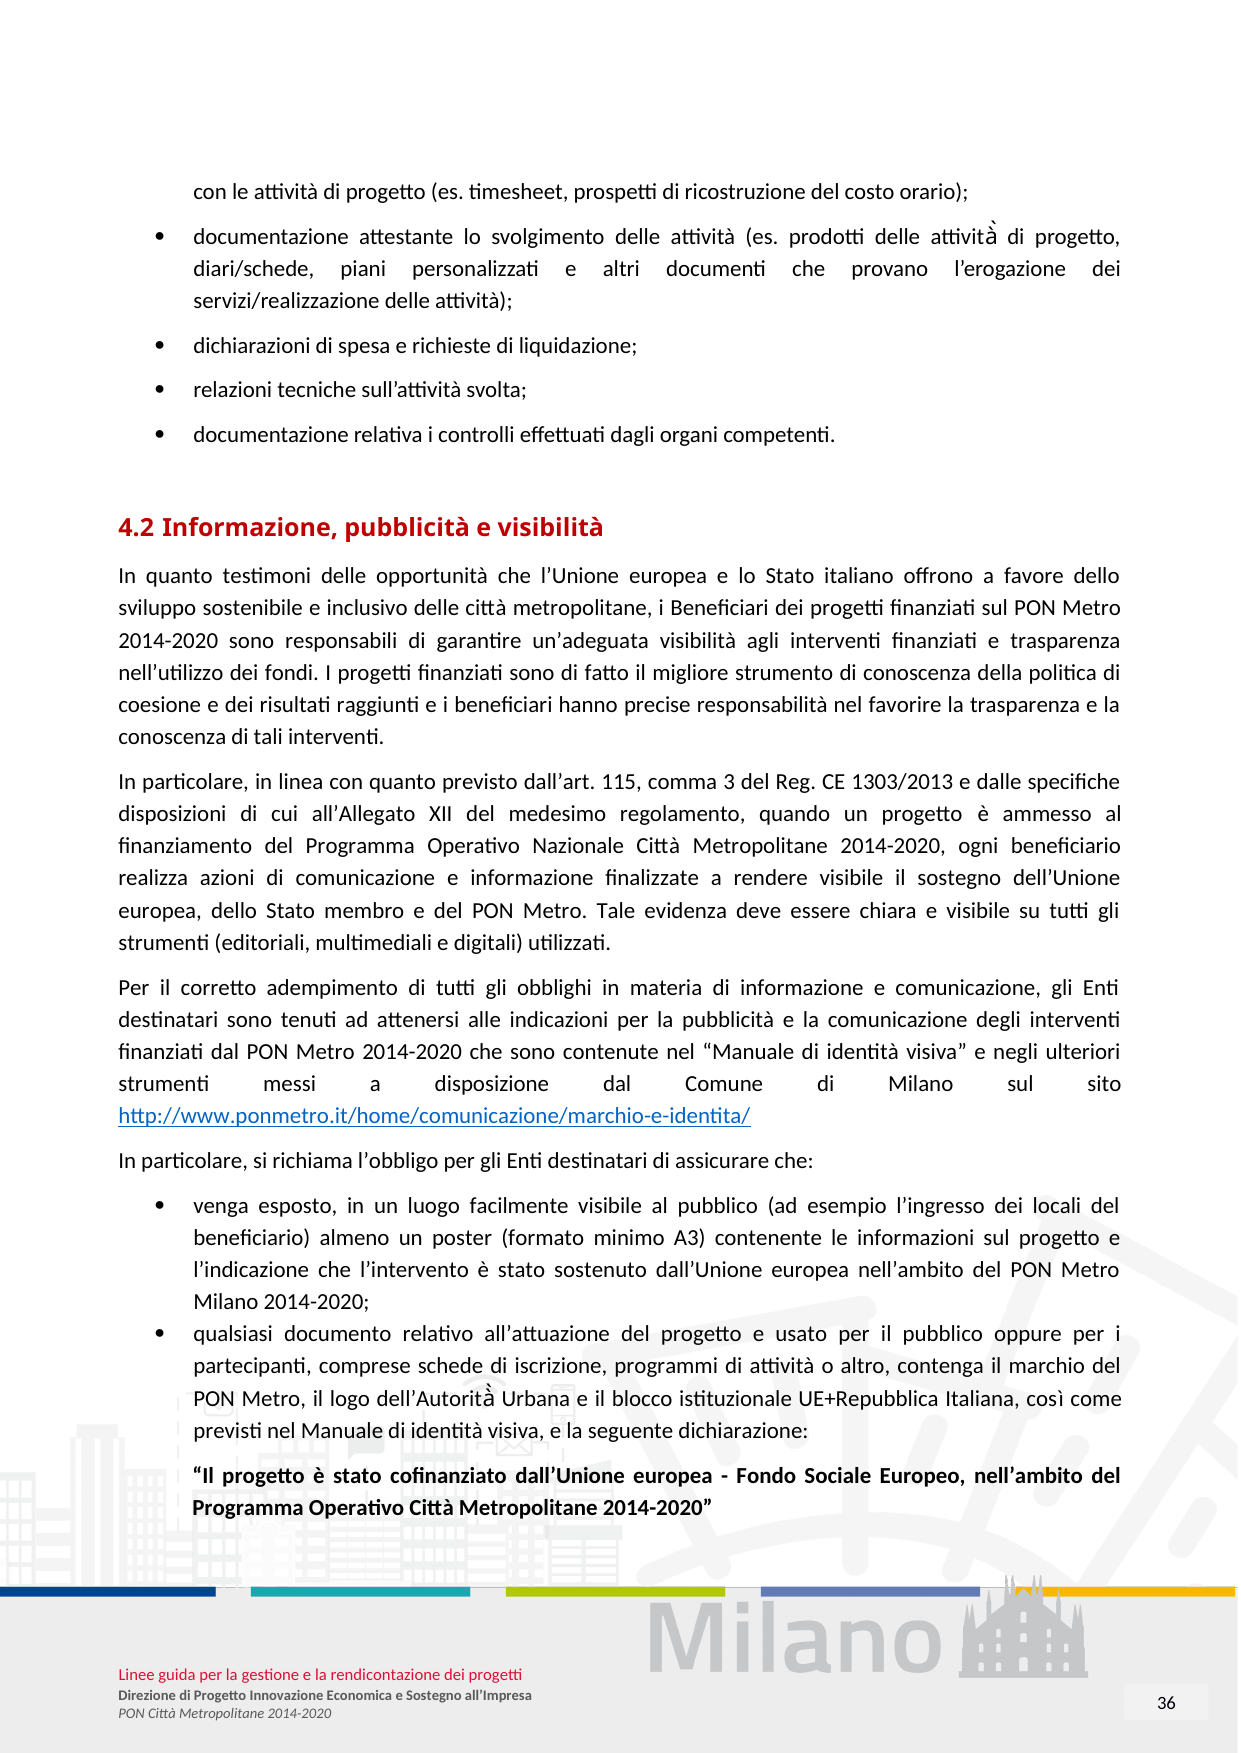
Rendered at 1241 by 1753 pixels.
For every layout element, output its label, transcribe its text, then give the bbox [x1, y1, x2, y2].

list qualsiasi documento relativo all’attuazione del progetto e usato per il pubblico oppure per i partecipanti, comprese schede di iscrizione, programmi di attività o altro, contenga il marchio del PON Metro, il logo dell’Autorità̀ Urbana e il blocco istituzionale UE+Repubblica Italiana, così come previsti nel Manuale di identità visiva, e la seguente dichiarazione: [156, 1319, 1122, 1444]
list dichiarazioni di spesa e richieste di liquidazione; [156, 331, 1122, 359]
text Per il corretto adempimento di tutti gli obblighi in materia di informazione e comunicazione, gli Enti destinatari sono tenuti ad attenersi alle indicazioni per la pubblicità e la comunicazione degli interventi finanziati dal PON Metro 2014-2020 che sono contenute nel “Manuale di identità visiva” e negli ulteriori strumenti messi a disposizione dal Comune di Milano sul sito http://www.ponmetro.it/home/comunicazione/marchio-e-identita/ [118, 973, 1122, 1129]
text “Il progetto è stato cofinanziato dall’Unione europea - Fondo Sociale Europeo, nell’ambito del Programma Operativo Città Metropolitane 2014-2020” [192, 1461, 1122, 1521]
subtitle Informazione, pubblicità e visibilità [118, 510, 1122, 544]
text In quanto testimoni delle opportunità che l’Unione europea e lo Stato italiano offrono a favore dello sviluppo sostenibile e inclusivo delle città metropolitane, i Beneficiari dei progetti finanziati sul PON Metro 2014-2020 sono responsabili di garantire un’adeguata visibilità agli interventi finanziati e trasparenza nell’utilizzo dei fondi. I progetti finanziati sono di fatto il migliore strumento di conoscenza della politica di coesione e dei risultati raggiunti e i beneficiari hanno precise responsabilità nel favorire la trasparenza e la conoscenza di tali interventi. [118, 561, 1122, 750]
list relazioni tecniche sull’attività svolta; [156, 376, 1122, 404]
list documentazione relativa i controlli effettuati dagli organi competenti. [156, 420, 1122, 448]
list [156, 177, 1122, 205]
list venga esposto, in un luogo facilmente visibile al pubblico (ad esempio l’ingresso dei locali del beneficiario) almeno un poster (formato minimo A3) contenente le informazioni sul progetto e l’indicazione che l’intervento è stato sostenuto dall’Unione europea nell’ambito del PON Metro Milano 2014-2020; [156, 1191, 1122, 1315]
text In particolare, in linea con quanto previsto dall’art. 115, comma 3 del Reg. CE 1303/2013 e dalle specifiche disposizioni di cui all’Allegato XII del medesimo regolamento, quando un progetto è ammesso al finanziamento del Programma Operativo Nazionale Città Metropolitane 2014-2020, ogni beneficiario realizza azioni di comunicazione e informazione finalizzate a rendere visibile il sostegno dell’Unione europea, dello Stato membro e del PON Metro. Tale evidenza deve essere chiara e visibile su tutti gli strumenti (editoriali, multimediali e digitali) utilizzati. [118, 767, 1122, 956]
text In particolare, si richiama l’obbligo per gli Enti destinatari di assicurare che: [118, 1146, 1122, 1174]
list documentazione attestante lo svolgimento delle attività (es. prodotti delle attività̀ di progetto, diari/schede, piani personalizzati e altri documenti che provano l’erogazione dei servizi/realizzazione delle attività); [156, 222, 1122, 314]
picture [0, 1179, 1238, 1753]
